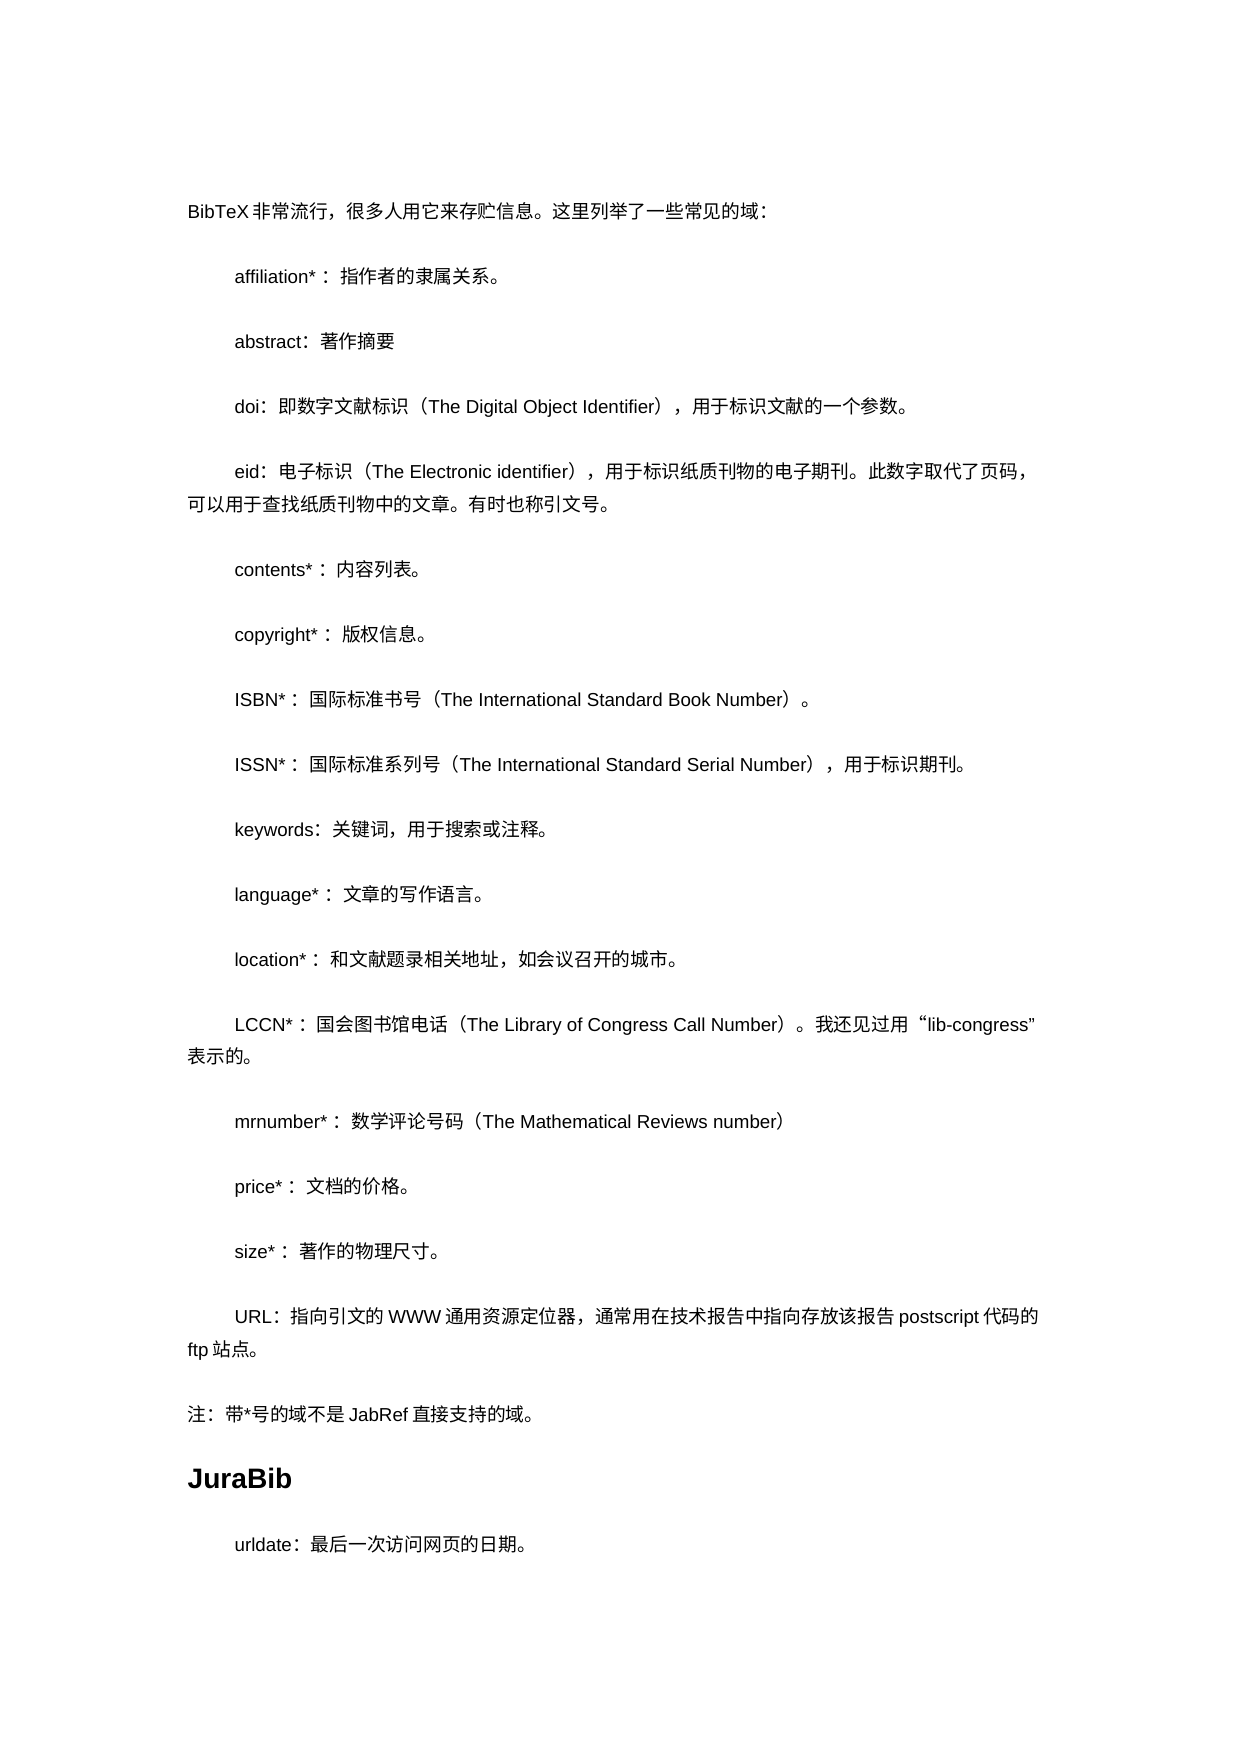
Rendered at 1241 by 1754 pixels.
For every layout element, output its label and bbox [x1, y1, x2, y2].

text [187, 162, 1053, 1559]
